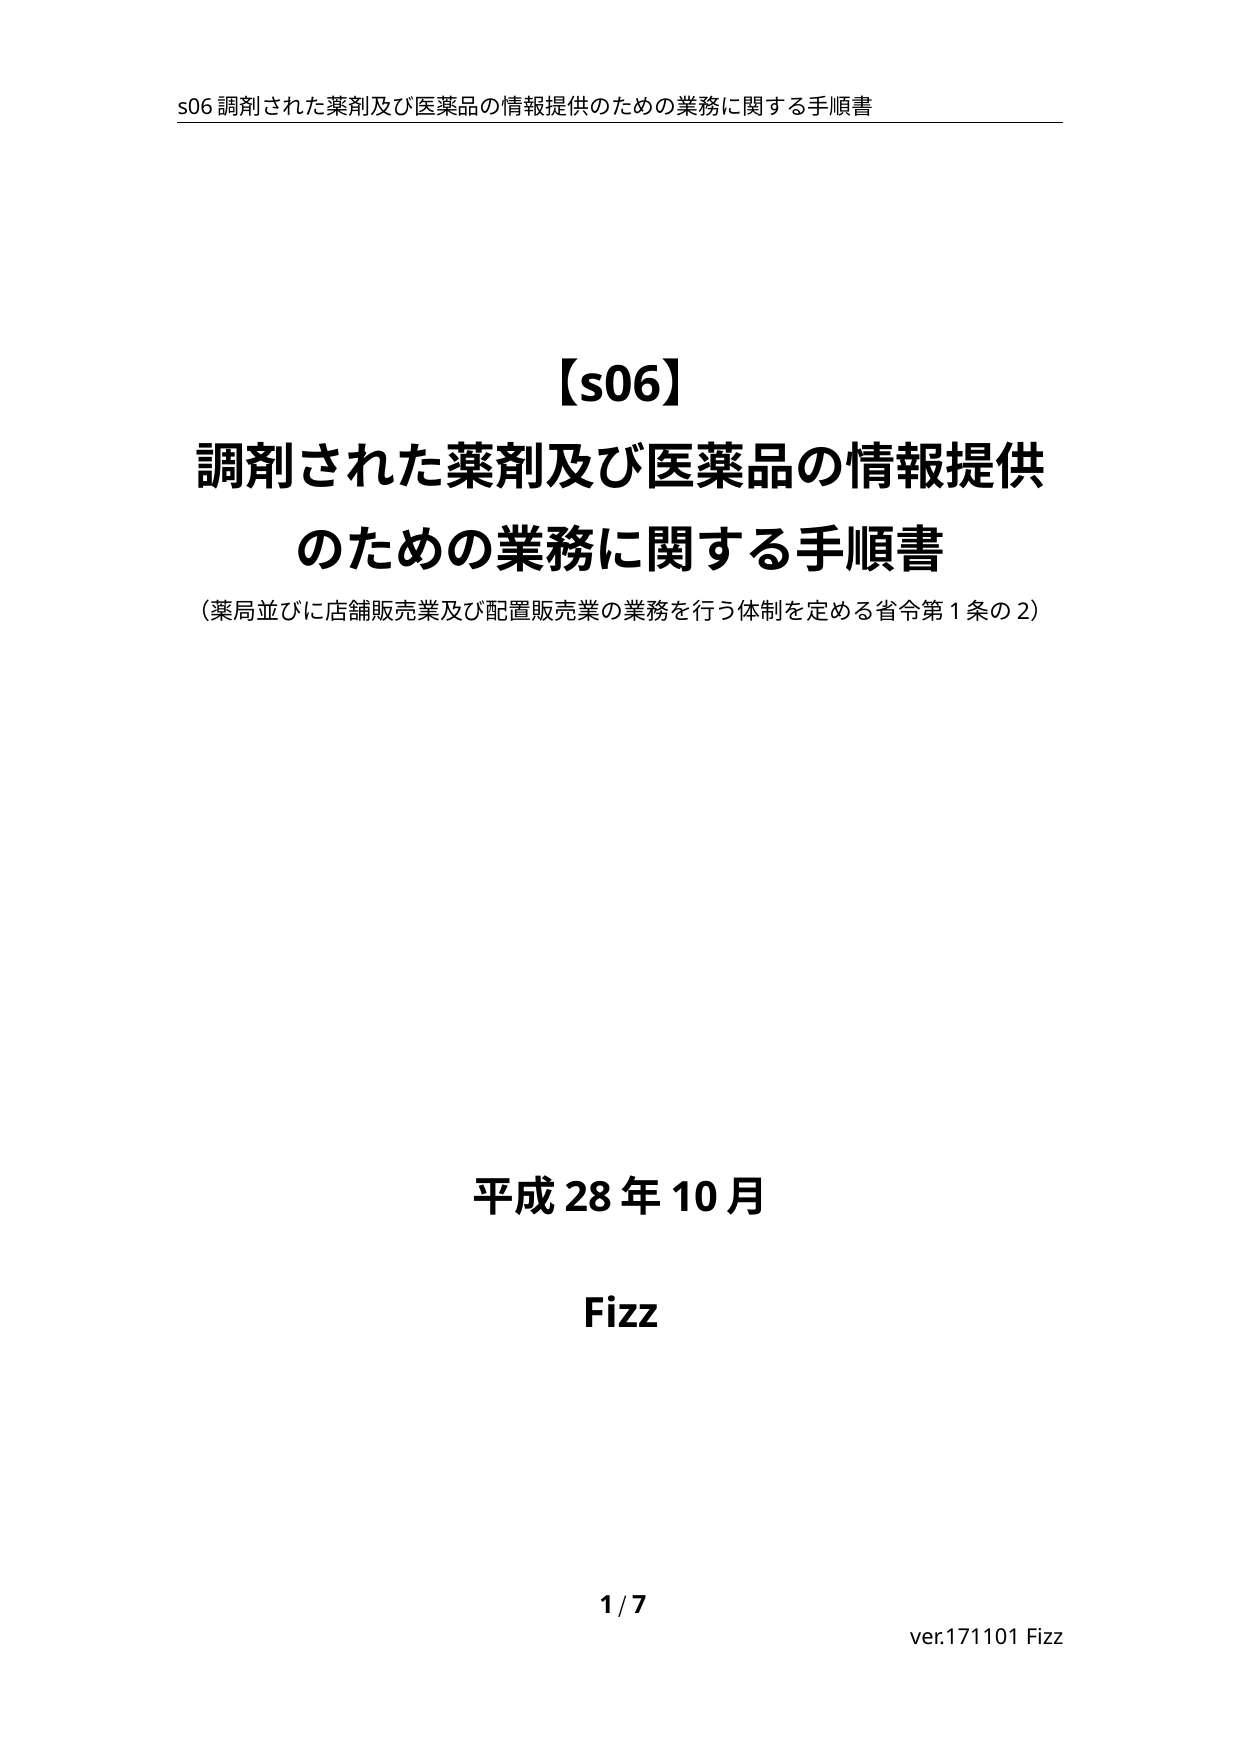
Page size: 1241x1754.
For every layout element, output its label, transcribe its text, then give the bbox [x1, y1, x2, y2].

text （薬局並びに店舗販売業及び配置販売業の業務を行う体制を定める省令第1条の2） [177, 593, 1063, 626]
text Fizz [177, 1283, 1063, 1339]
text 【s06】 [177, 343, 1063, 416]
text 平成28年10月 [177, 1163, 1063, 1223]
text 調剤された薬剤及び医薬品の情報提供のための業務に関する手順書 [177, 427, 1063, 582]
